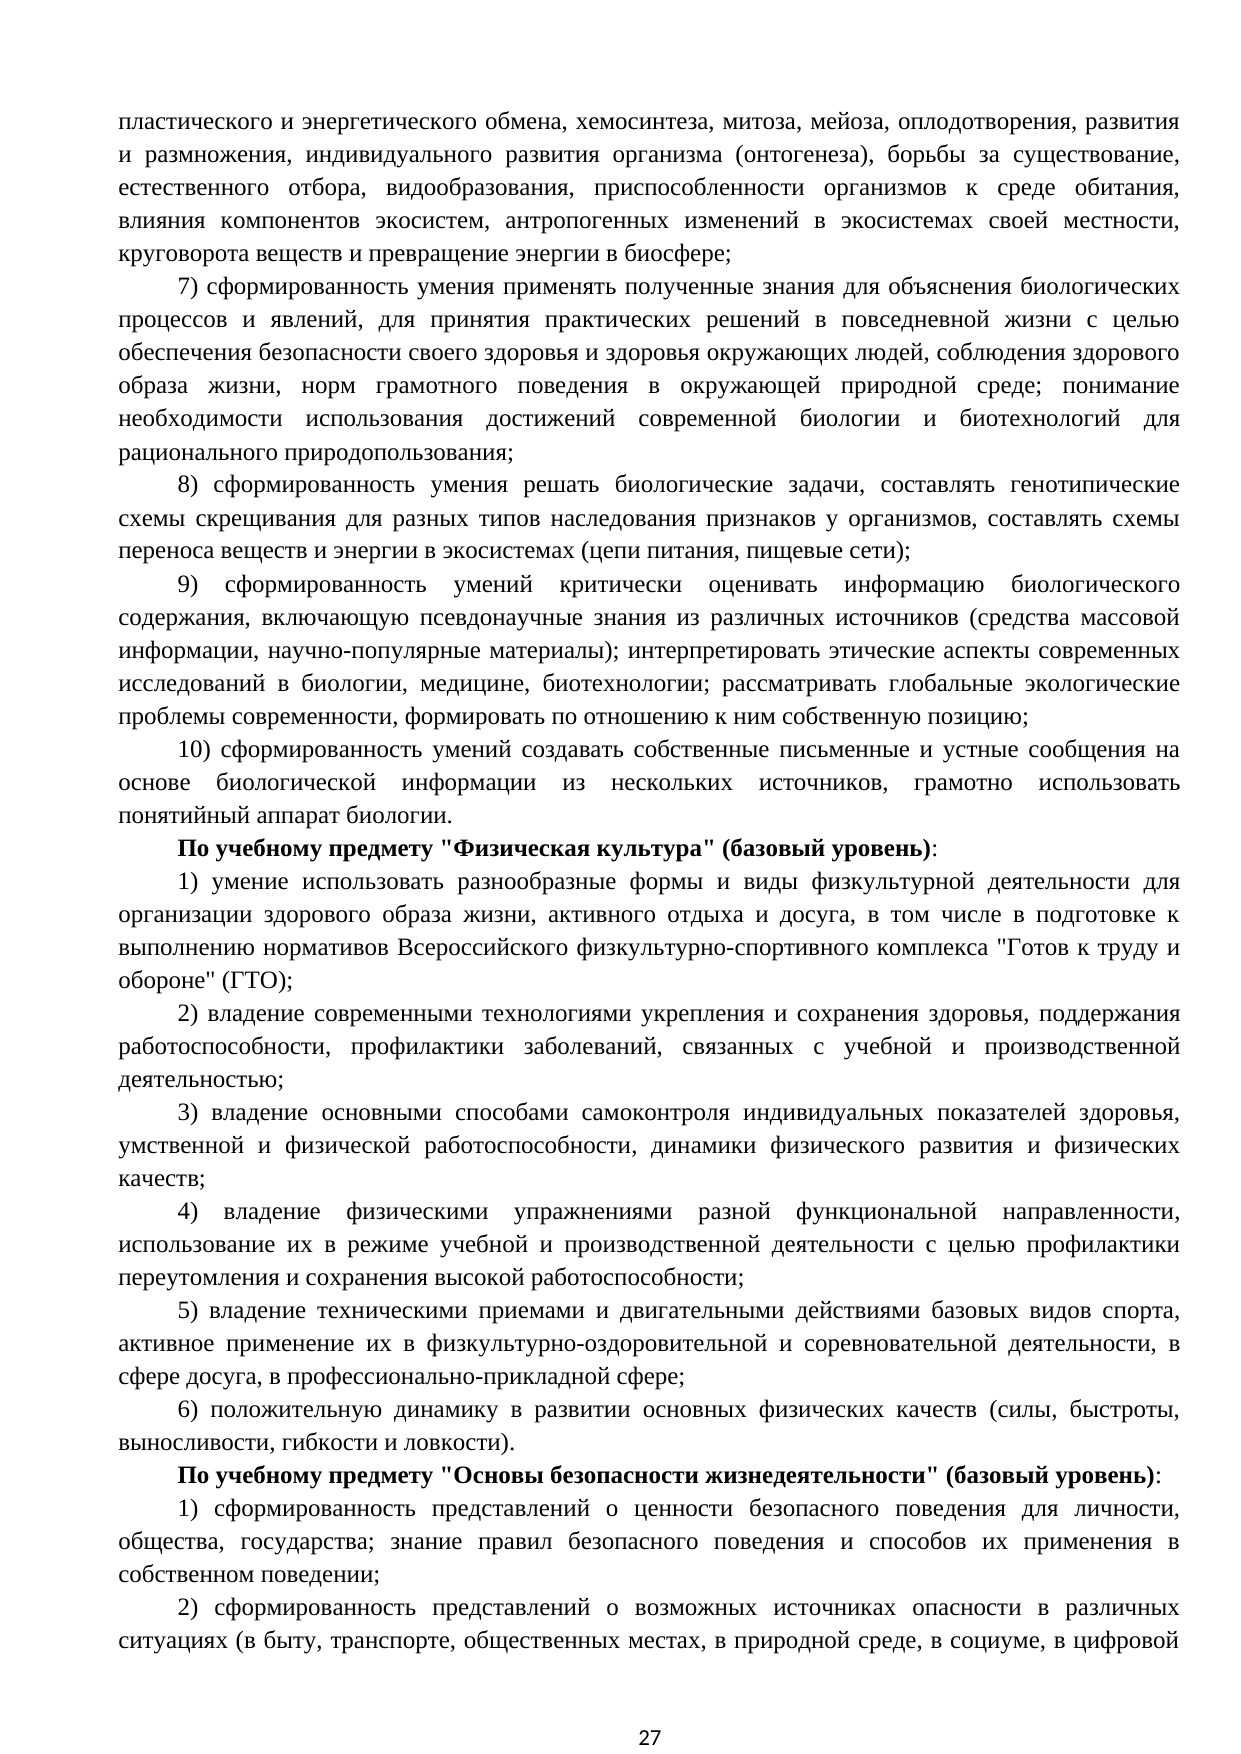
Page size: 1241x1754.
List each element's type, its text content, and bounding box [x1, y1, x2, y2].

text 1) умение использовать разнообразные формы и виды физкультурной деятельности для организации здорового образа жизни, активного отдыха и досуга, в том числе в подготовке к выполнению нормативов Всероссийского физкультурно-спортивного комплекса "Готов к труду и обороне" (ГТО); [118, 866, 1181, 994]
text 4) владение физическими упражнениями разной функциональной направленности, использование их в режиме учебной и производственной деятельности с целью профилактики переутомления и сохранения высокой работоспособности; [118, 1196, 1181, 1291]
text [118, 1592, 1181, 1654]
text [118, 106, 1181, 267]
text 10) сформированность умений создавать собственные письменные и устные сообщения на основе биологической информации из нескольких источников, грамотно использовать понятийный аппарат биологии. [118, 734, 1181, 828]
text 5) владение техническими приемами и двигательными действиями базовых видов спорта, активное применение их в физкультурно-оздоровительной и соревновательной деятельности, в сфере досуга, в профессионально-прикладной сфере; [118, 1295, 1181, 1390]
text По учебному предмету "Основы безопасности жизнедеятельности" (базовый уровень): [118, 1460, 1181, 1489]
text 6) положительную динамику в развитии основных физических качеств (силы, быстроты, выносливости, гибкости и ловкости). [118, 1394, 1181, 1456]
text По учебному предмету "Физическая культура" (базовый уровень): [118, 833, 1181, 862]
text 3) владение основными способами самоконтроля индивидуальных показателей здоровья, умственной и физической работоспособности, динамики физического развития и физических качеств; [118, 1097, 1181, 1192]
text 9) сформированность умений критически оценивать информацию биологического содержания, включающую псевдонаучные знания из различных источников (средства массовой информации, научно-популярные материалы); интерпретировать этические аспекты современных исследований в биологии, медицине, биотехнологии; рассматривать глобальные экологические проблемы современности, формировать по отношению к ним собственную позицию; [118, 569, 1181, 729]
text 1) сформированность представлений о ценности безопасного поведения для личности, общества, государства; знание правил безопасного поведения и способов их применения в собственном поведении; [118, 1493, 1181, 1588]
text 8) сформированность умения решать биологические задачи, составлять генотипические схемы скрещивания для разных типов наследования признаков у организмов, составлять схемы переноса веществ и энергии в экосистемах (цепи питания, пищевые сети); [118, 469, 1181, 564]
text 2) владение современными технологиями укрепления и сохранения здоровья, поддержания работоспособности, профилактики заболеваний, связанных с учебной и производственной деятельностью; [118, 998, 1181, 1093]
text 7) сформированность умения применять полученные знания для объяснения биологических процессов и явлений, для принятия практических решений в повседневной жизни с целью обеспечения безопасности своего здоровья и здоровья окружающих людей, соблюдения здорового образа жизни, норм грамотного поведения в окружающей природной среде; понимание необходимости использования достижений современной биологии и биотехнологий для рационального природопользования; [118, 271, 1181, 465]
